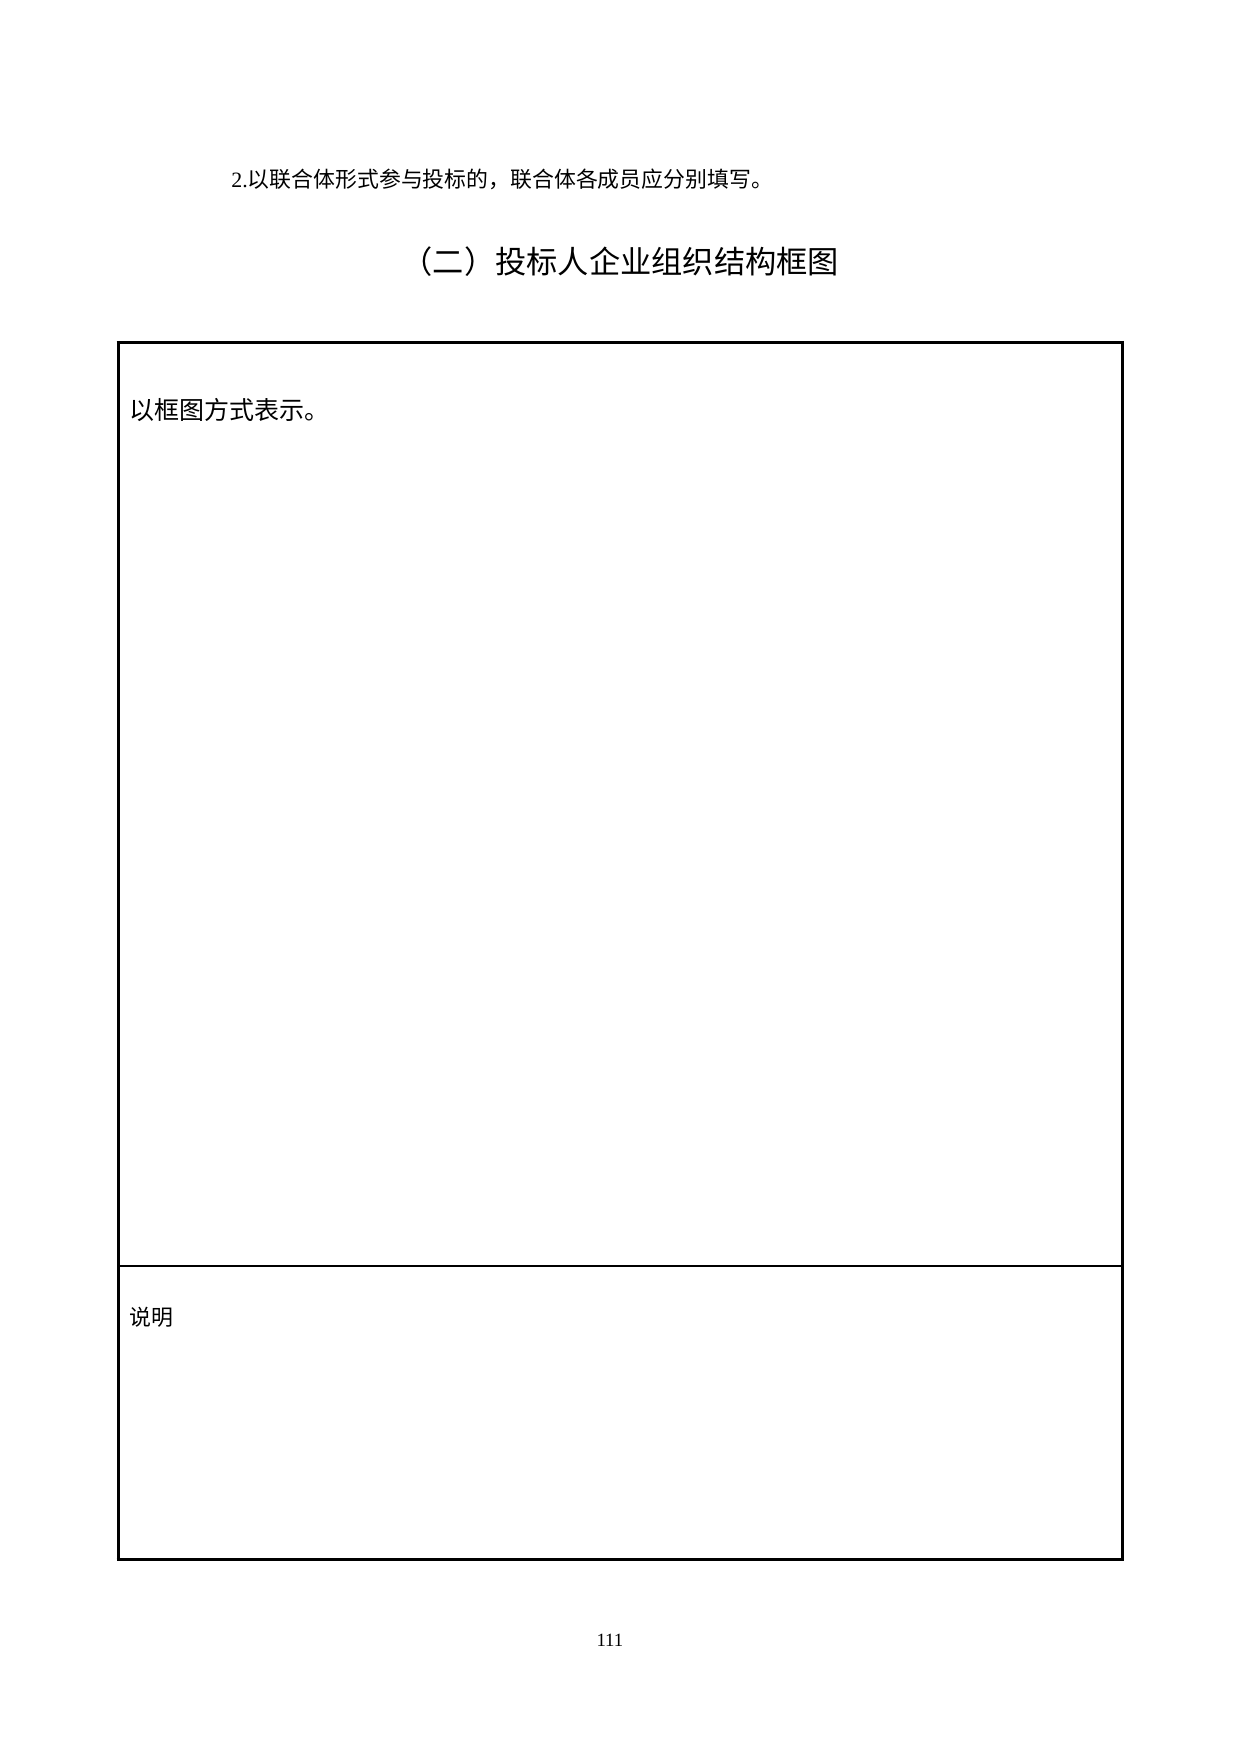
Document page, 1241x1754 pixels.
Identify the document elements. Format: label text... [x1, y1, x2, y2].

text 2.以联合体形式参与投标的，联合体各成员应分别填写。 [187, 162, 1053, 194]
table_cell 说明 [120, 1267, 1121, 1558]
subtitle （二）投标人企业组织结构框图 [187, 227, 1053, 292]
table_header 以框图方式表示。 [120, 344, 1121, 1265]
